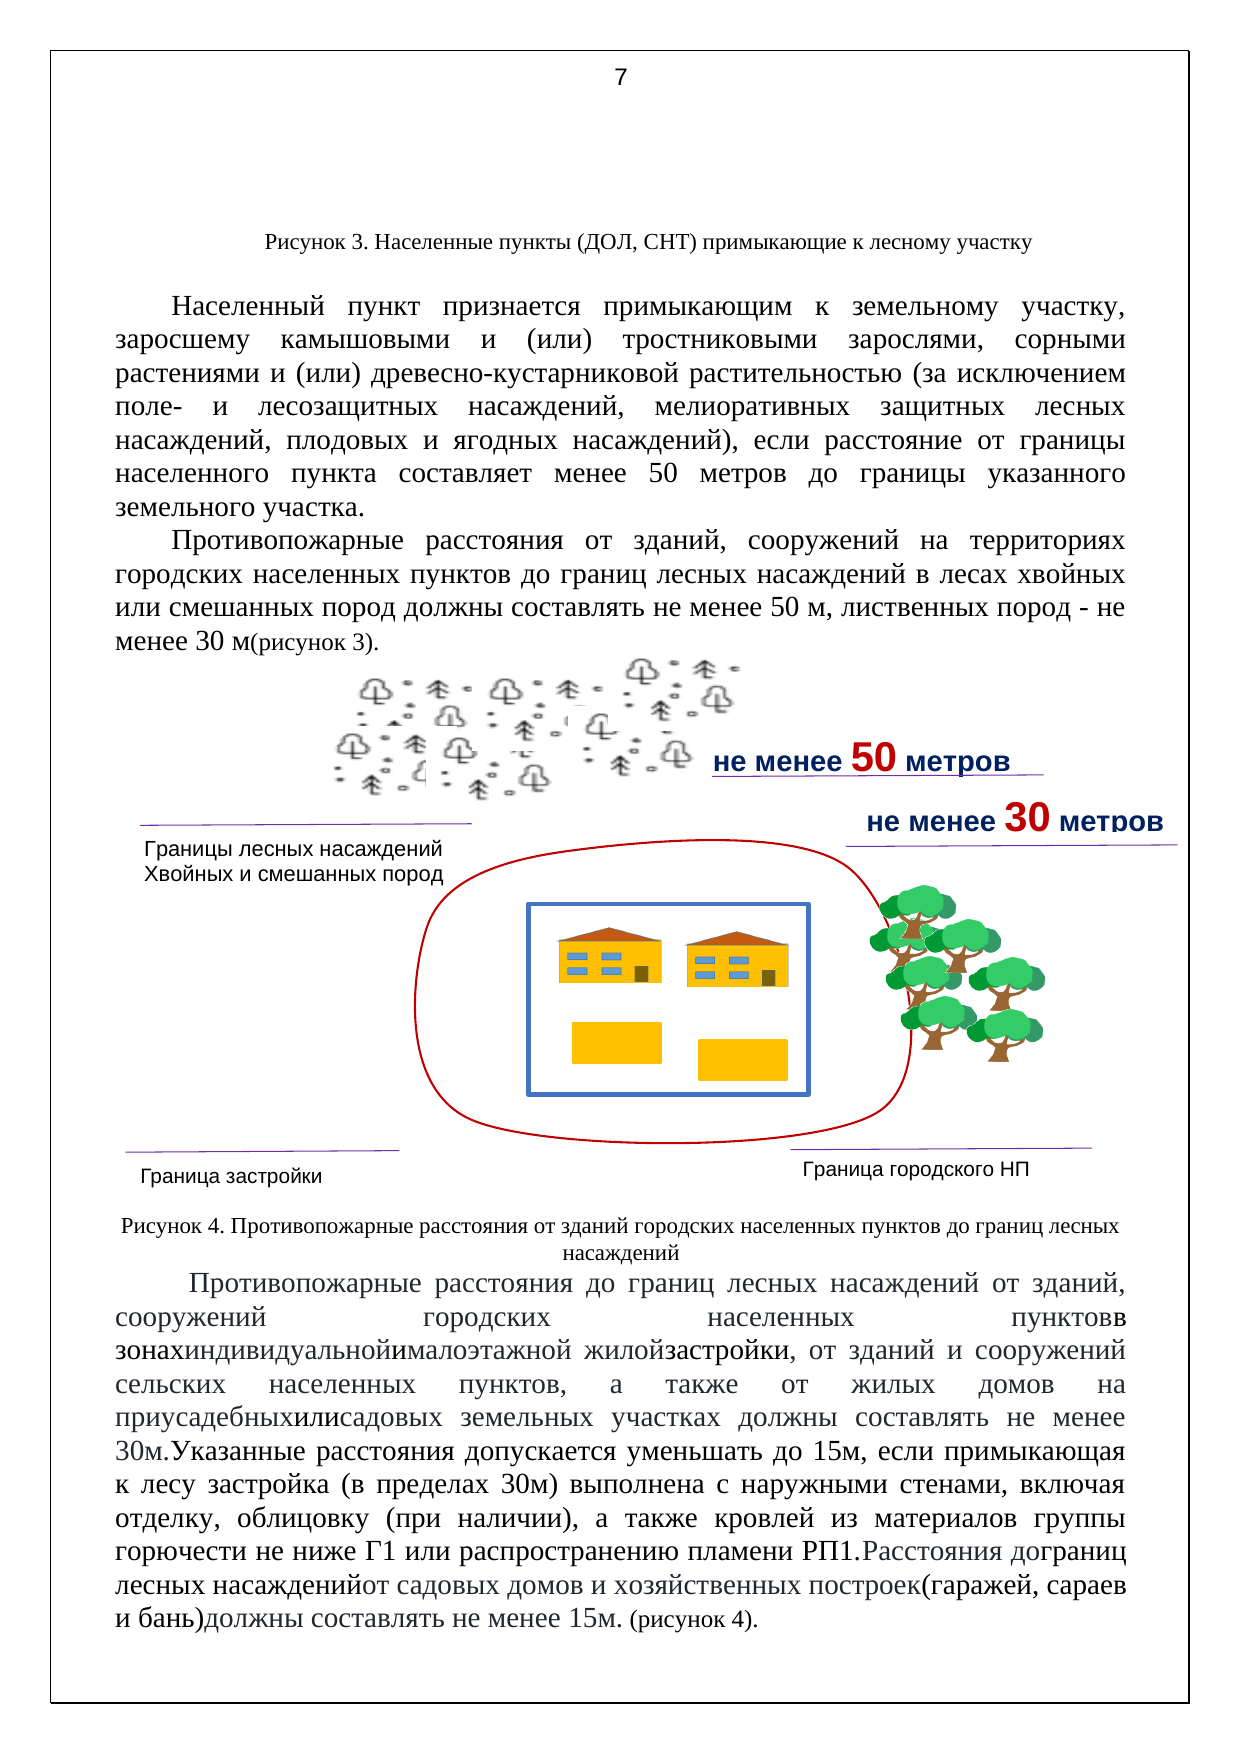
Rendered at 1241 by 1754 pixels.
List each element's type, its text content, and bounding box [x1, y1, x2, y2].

text Противопожарные расстояния до границ лесных насаждений от зданий, сооружений городских населенных пунктовв зонахиндивидуальнойималоэтажной жилойзастройки, от зданий и сооружений сельских населенных пунктов, а также от жилых домов на приусадебныхилисадовых земельных участках должны составлять не менее 30м.Указанные расстояния допускается уменьшать до 15м, если примыкающая к лесу застройка (в пределах 30м) выполнена с наружными стенами, включая отделку, облицовку (при наличии), а также кровлей из материалов группы горючести не ниже Г1 или распространению пламени РП1.Расстояния дограниц лесных насажденийот садовых домов и хозяйственных построек(гаражей, сараев и бань)должны составлять не менее 15м. (рисунок 4). [115, 1265, 1127, 1634]
picture [684, 931, 789, 987]
text Рисунок 3. Населенные пункты (ДОЛ, СНТ) примыкающие к лесному участку [115, 228, 1127, 254]
picture [863, 882, 1046, 1062]
picture [556, 927, 662, 983]
text Населенный пункт признается примыкающим к земельному участку, заросшему камышовыми и (или) тростниковыми зарослями, сорными растениями и (или) древесно-кустарниковой растительностью (за исключением поле- и лесозащитных насаждений, мелиоративных защитных лесных насаждений, плодовых и ягодных насаждений), если расстояние от границы населенного пункта составляет менее 50 метров до границы указанного земельного участка. [115, 288, 1127, 522]
text Противопожарные расстояния от зданий, сооружений на территориях городских населенных пунктов до границ лесных насаждений в лесах хвойных или смешанных пород должны составлять не менее 50 м, лиственных пород - не менее 30 м(рисунок 3). [115, 522, 1127, 657]
picture [319, 657, 746, 810]
text Рисунок 4. Противопожарные расстояния от зданий городских населенных пунктов до границ лесных насаждений [115, 1212, 1127, 1265]
